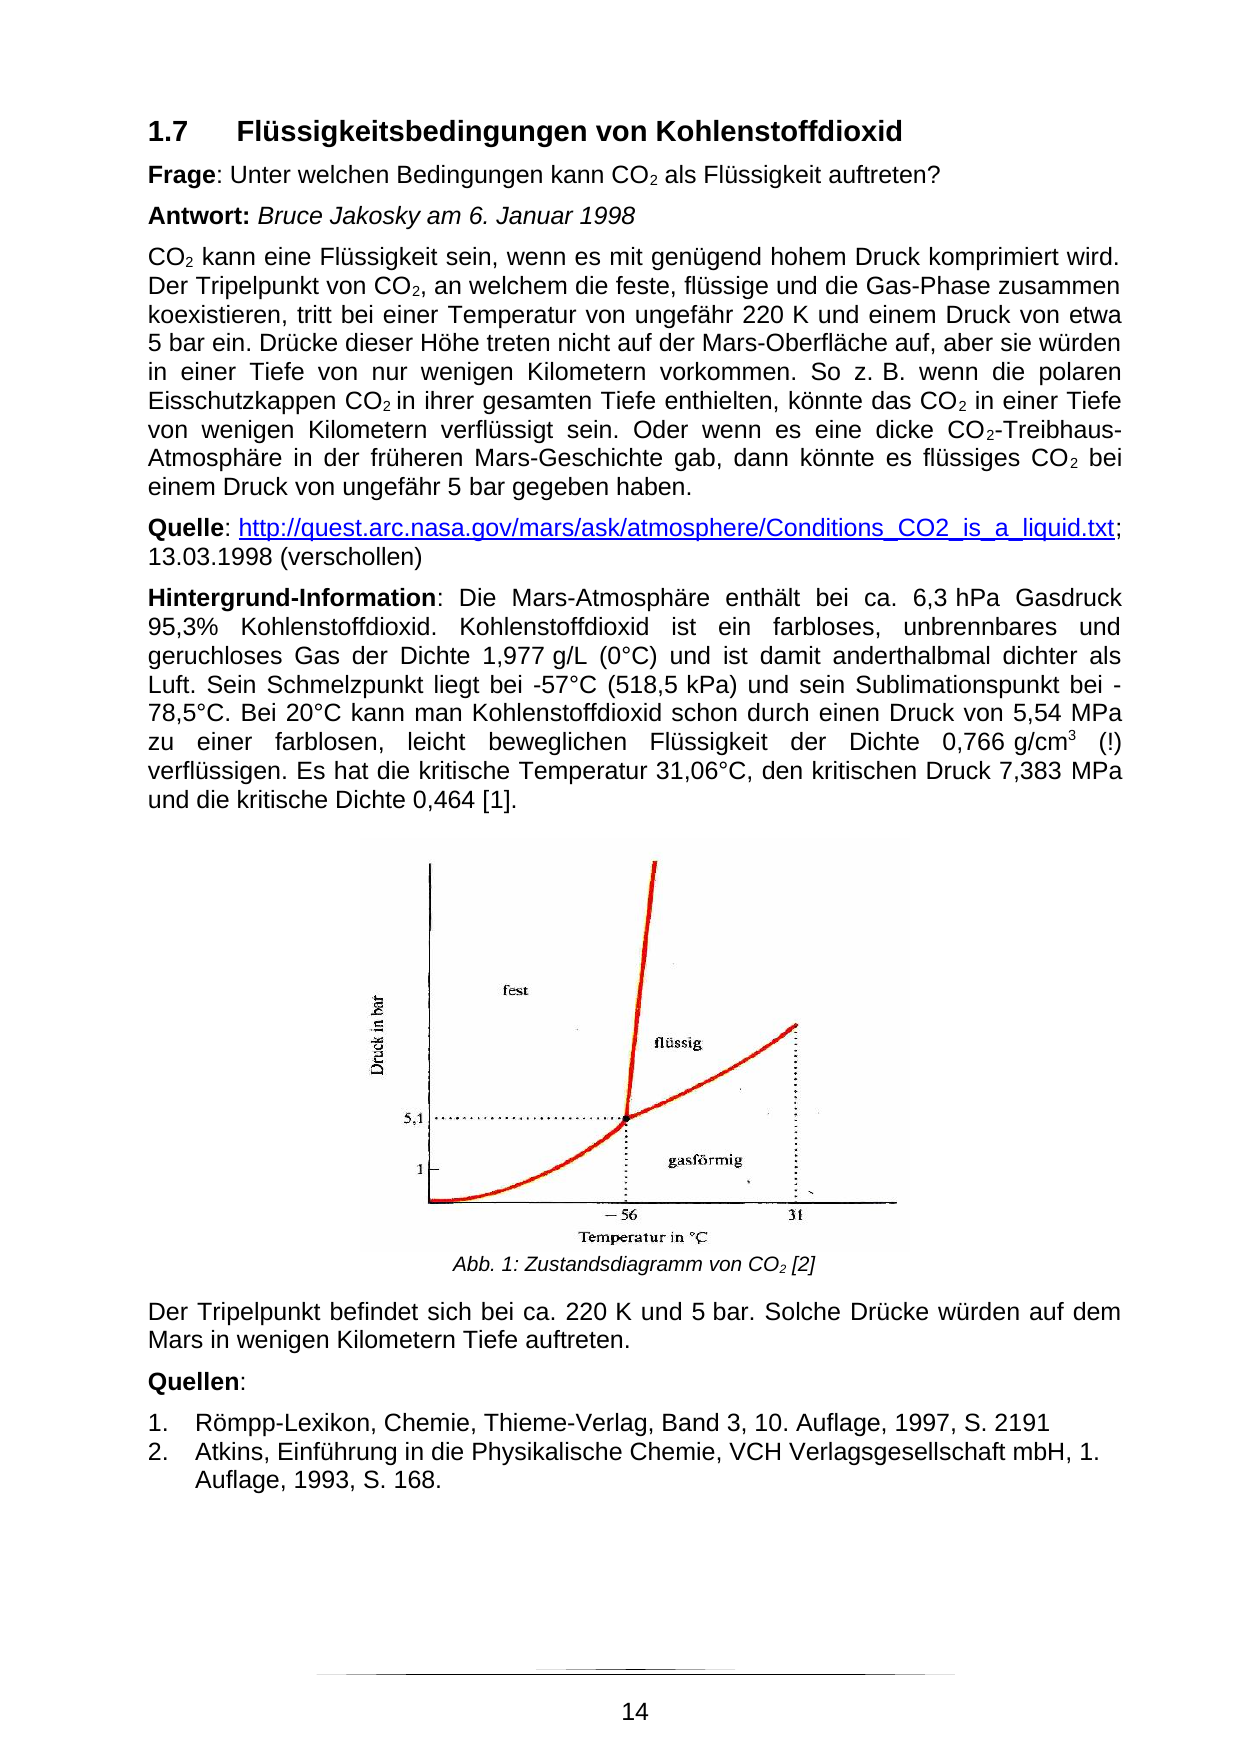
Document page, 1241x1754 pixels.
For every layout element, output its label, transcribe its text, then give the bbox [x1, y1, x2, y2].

text Antwort: Bruce Jakosky am 6. Januar 1998 [148, 201, 1122, 230]
list Atkins, Einführung in die Physikalische Chemie, VCH Verlagsgesellschaft mbH, 1. Auflage, 1993, S. 168. [148, 1437, 1122, 1494]
list Römpp-Lexikon, Chemie, Thieme-Verlag, Band 3, 10. Auflage, 1997, S. 2191 [148, 1408, 1122, 1437]
text CO2 kann eine Flüssigkeit sein, wenn es mit genügend hohem Druck komprimiert wird. Der Tripelpunkt von CO2, an welchem die feste, flüssige und die Gas-Phase zusammen koexistieren, tritt bei einer Temperatur von ungefähr 220 K und einem Druck von etwa 5 bar ein. Drücke dieser Höhe treten nicht auf der Mars-Oberfläche auf, aber sie würden in einer Tiefe von nur wenigen Kilometern vorkommen. So z. B. wenn die polaren Eisschutzkappen CO2 in ihrer gesamten Tiefe enthielten, könnte das CO2 in einer Tiefe von wenigen Kilometern verflüssigt sein. Oder wenn es eine dicke CO2-Treibhaus-Atmosphäre in der früheren Mars-Geschichte gab, dann könnte es flüssiges CO2 bei einem Druck von ungefähr 5 bar gegeben haben. [148, 242, 1122, 501]
text Der Tripelpunkt befindet sich bei ca. 220 K und 5 bar. Solche Drücke würden auf dem Mars in wenigen Kilometern Tiefe auftreten. [148, 1297, 1122, 1354]
text Frage: Unter welchen Bedingungen kann CO2 als Flüssigkeit auftreten? [148, 160, 1122, 188]
text Quellen: [148, 1367, 1122, 1395]
picture [359, 838, 911, 1252]
subtitle Flüssigkeitsbedingungen von Kohlenstoffdioxid [148, 114, 1122, 147]
text Hintergrund-Information: Die Mars-Atmosphäre enthält bei ca. 6,3 hPa Gasdruck 95,3% Kohlenstoffdioxid. Kohlenstoffdioxid ist ein farbloses, unbrennbares und geruchloses Gas der Dichte 1,977 g/L (0°C) und ist damit anderthalbmal dichter als Luft. Sein Schmelzpunkt liegt bei -57°C (518,5 kPa) und sein Sublimationspunkt bei -78,5°C. Bei 20°C kann man Kohlenstoffdioxid schon durch einen Druck von 5,54 MPa zu einer farblosen, leicht beweglichen Flüssigkeit der Dichte 0,766 g/cm3 (!) verflüssigen. Es hat die kritische Temperatur 31,06°C, den kritischen Druck 7,383 MPa und die kritische Dichte 0,464 [1]. [148, 583, 1122, 813]
text Quelle: http://quest.arc.nasa.gov/mars/ask/atmosphere/Conditions_CO2_is_a_liquid.txt; 13.03.1998 (verschollen) [148, 513, 1122, 571]
